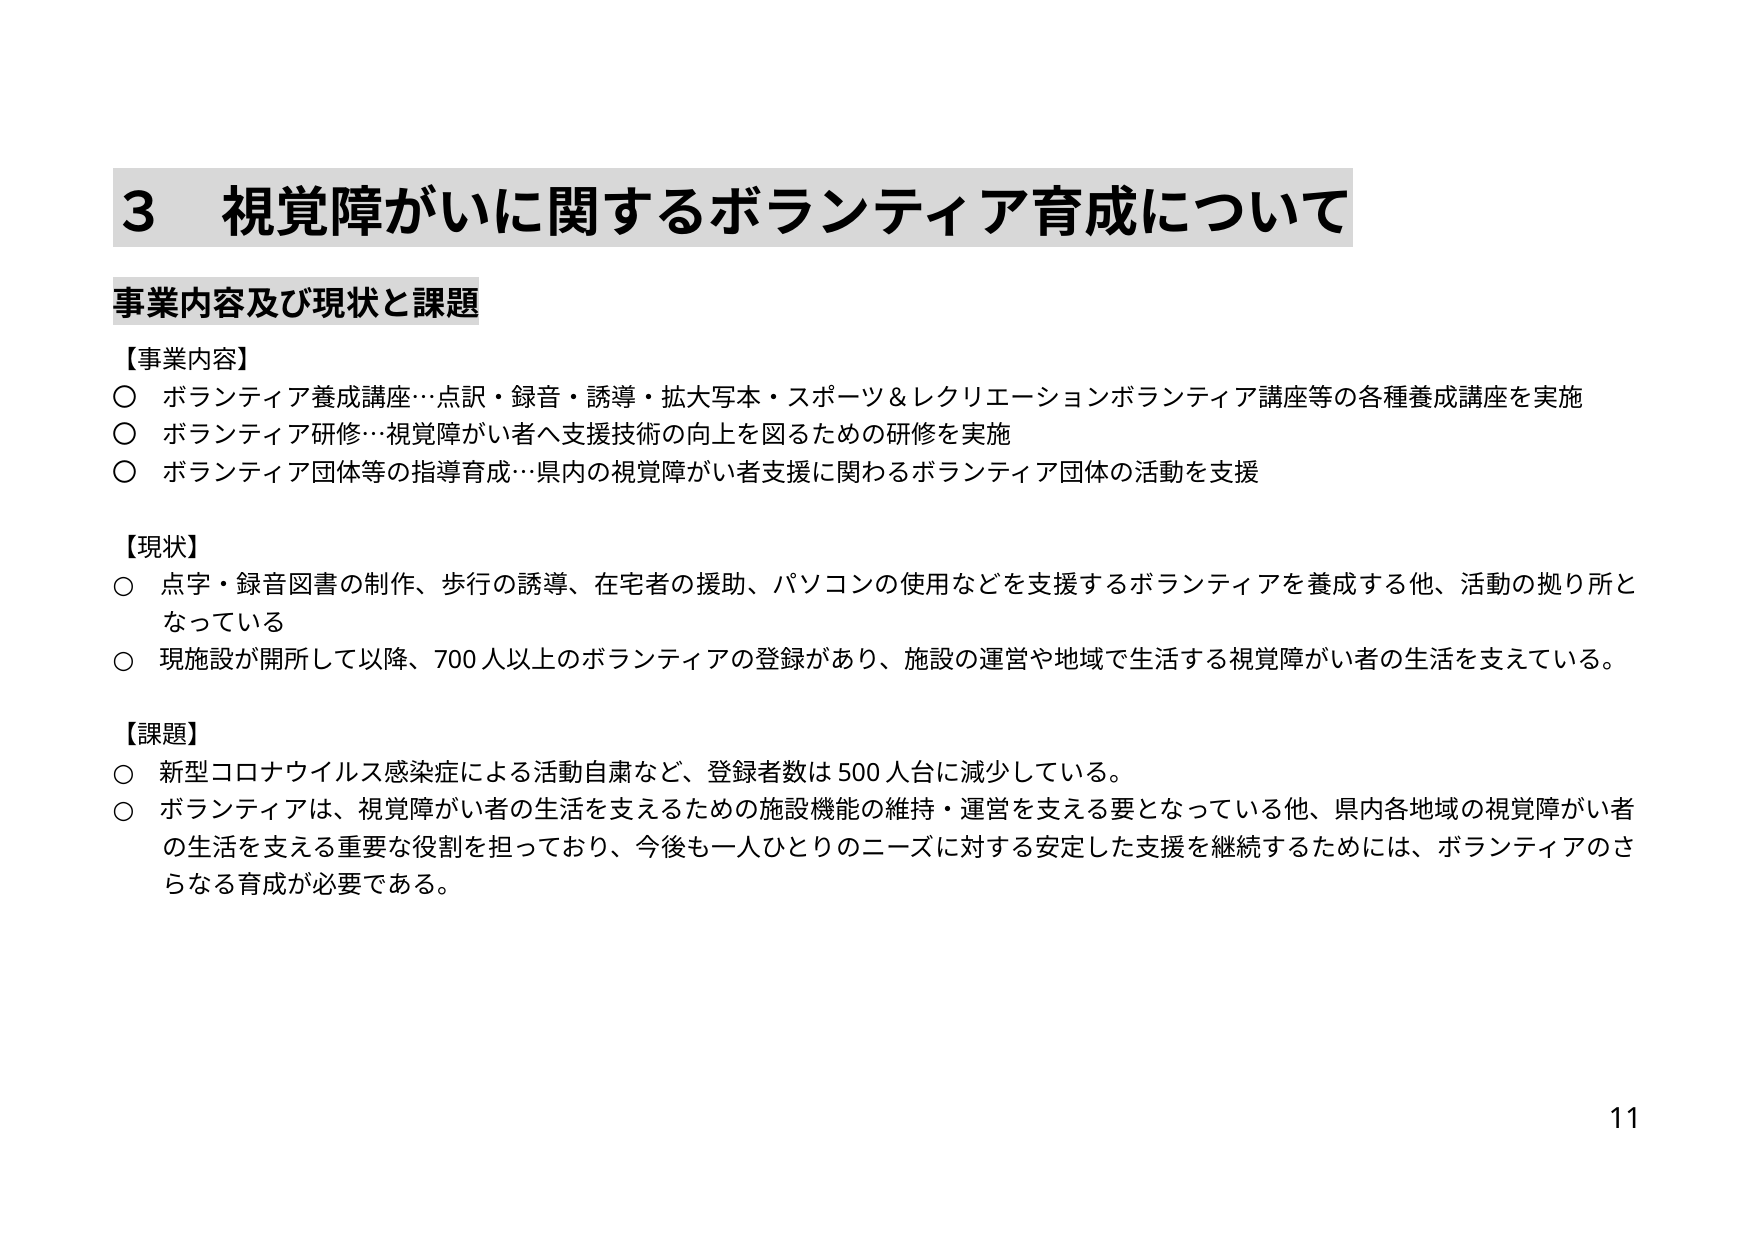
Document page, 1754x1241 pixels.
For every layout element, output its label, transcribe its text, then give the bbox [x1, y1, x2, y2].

text 【事業内容】 [112, 339, 1641, 376]
text 〇 ボランティア養成講座…点訳・録音・誘導・拡大写本・スポーツ＆レクリエーションボランティア講座等の各種養成講座を実施 [112, 376, 1641, 414]
text ○ 点字・録音図書の制作、歩行の誘導、在宅者の援助、パソコンの使用などを支援するボランティアを養成する他、活動の拠り所となっている [112, 564, 1641, 639]
text 〇 ボランティア団体等の指導育成…県内の視覚障がい者支援に関わるボランティア団体の活動を支援 [112, 451, 1641, 489]
text ３ 視覚障がいに関するボランティア育成について [112, 151, 1641, 264]
text 〇 ボランティア研修…視覚障がい者へ支援技術の向上を図るための研修を実施 [112, 414, 1641, 451]
text 事業内容及び現状と課題 [112, 264, 1641, 339]
text ○ 現施設が開所して以降、700人以上のボランティアの登録があり、施設の運営や地域で生活する視覚障がい者の生活を支えている。 [112, 639, 1641, 676]
text ○ 新型コロナウイルス感染症による活動自粛など、登録者数は500人台に減少している。 [112, 751, 1641, 789]
text 【課題】 [112, 714, 1641, 751]
text ○ ボランティアは、視覚障がい者の生活を支えるための施設機能の維持・運営を支える要となっている他、県内各地域の視覚障がい者の生活を支える重要な役割を担っており、今後も一人ひとりのニーズに対する安定した支援を継続するためには、ボランティアのさらなる育成が必要である。 [112, 789, 1641, 901]
text 【現状】 [112, 526, 1641, 564]
